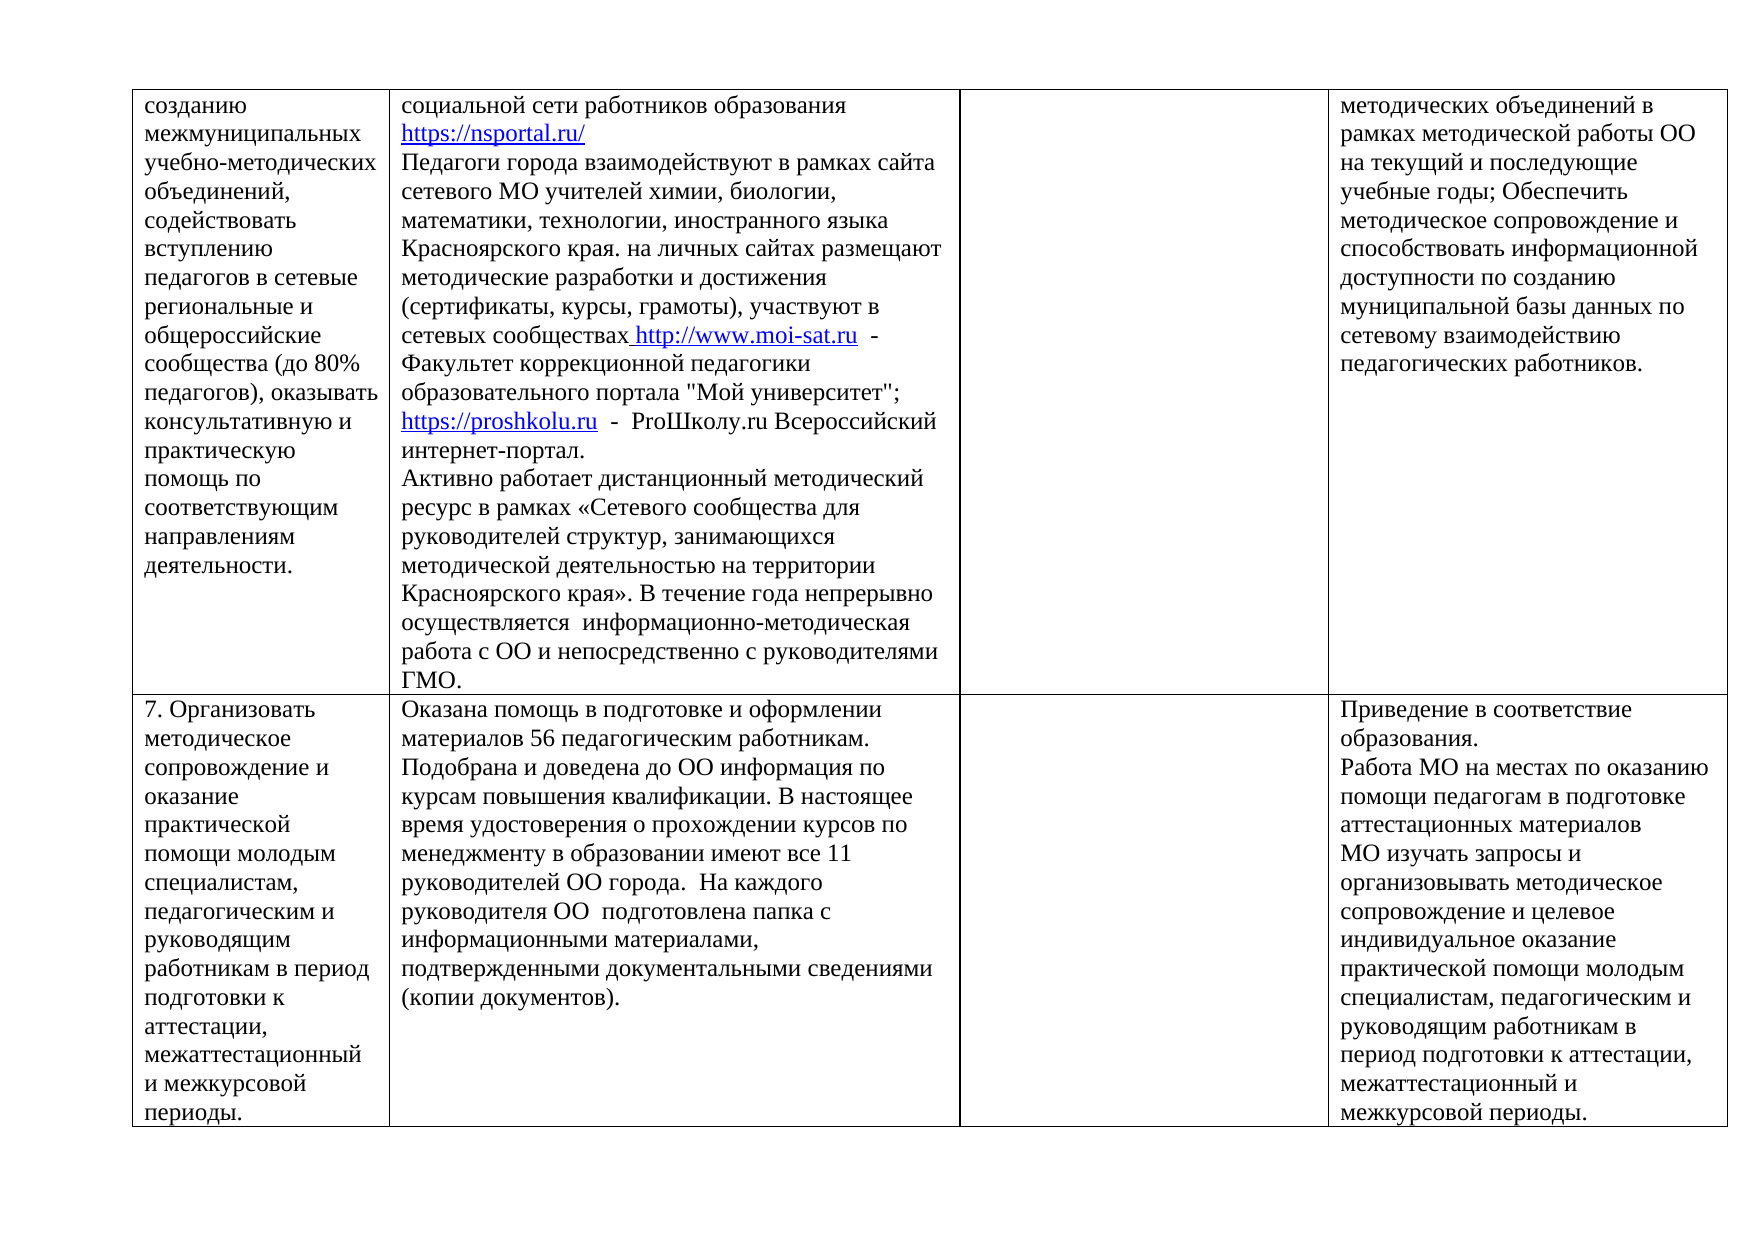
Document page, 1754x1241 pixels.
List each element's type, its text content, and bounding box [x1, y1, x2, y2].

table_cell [133, 90, 389, 693]
table_cell 7. Организовать методическое сопровождение и оказание практической помощи молодым специалистам, педагогическим и руководящим работникам в период подготовки к аттестации, межаттестационный и межкурсовой периоды. [133, 695, 389, 1126]
table_cell [961, 695, 1328, 1126]
table_cell Приведение в соответствие образования. Работа МО на местах по оказанию помощи педагогам в подготовке аттестационных материалов МО изучать запросы и организовывать методическое сопровождение и целевое индивидуальное оказание практической помощи молодым специалистам, педагогическим и руководящим работникам в период подготовки к аттестации, межаттестационный и межкурсовой периоды. [1329, 695, 1727, 1126]
table_cell Оказана помощь в подготовке и оформлении материалов 56 педагогическим работникам. Подобрана и доведена до ОО информация по курсам повышения квалификации. В настоящее время удостоверения о прохождении курсов по менеджменту в образовании имеют все 11 руководителей ОО города. На каждого руководителя ОО подготовлена папка с информационными материалами, подтвержденными документальными сведениями (копии документов). [390, 695, 959, 1126]
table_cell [390, 90, 959, 693]
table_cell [1329, 90, 1727, 693]
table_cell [961, 90, 1328, 693]
